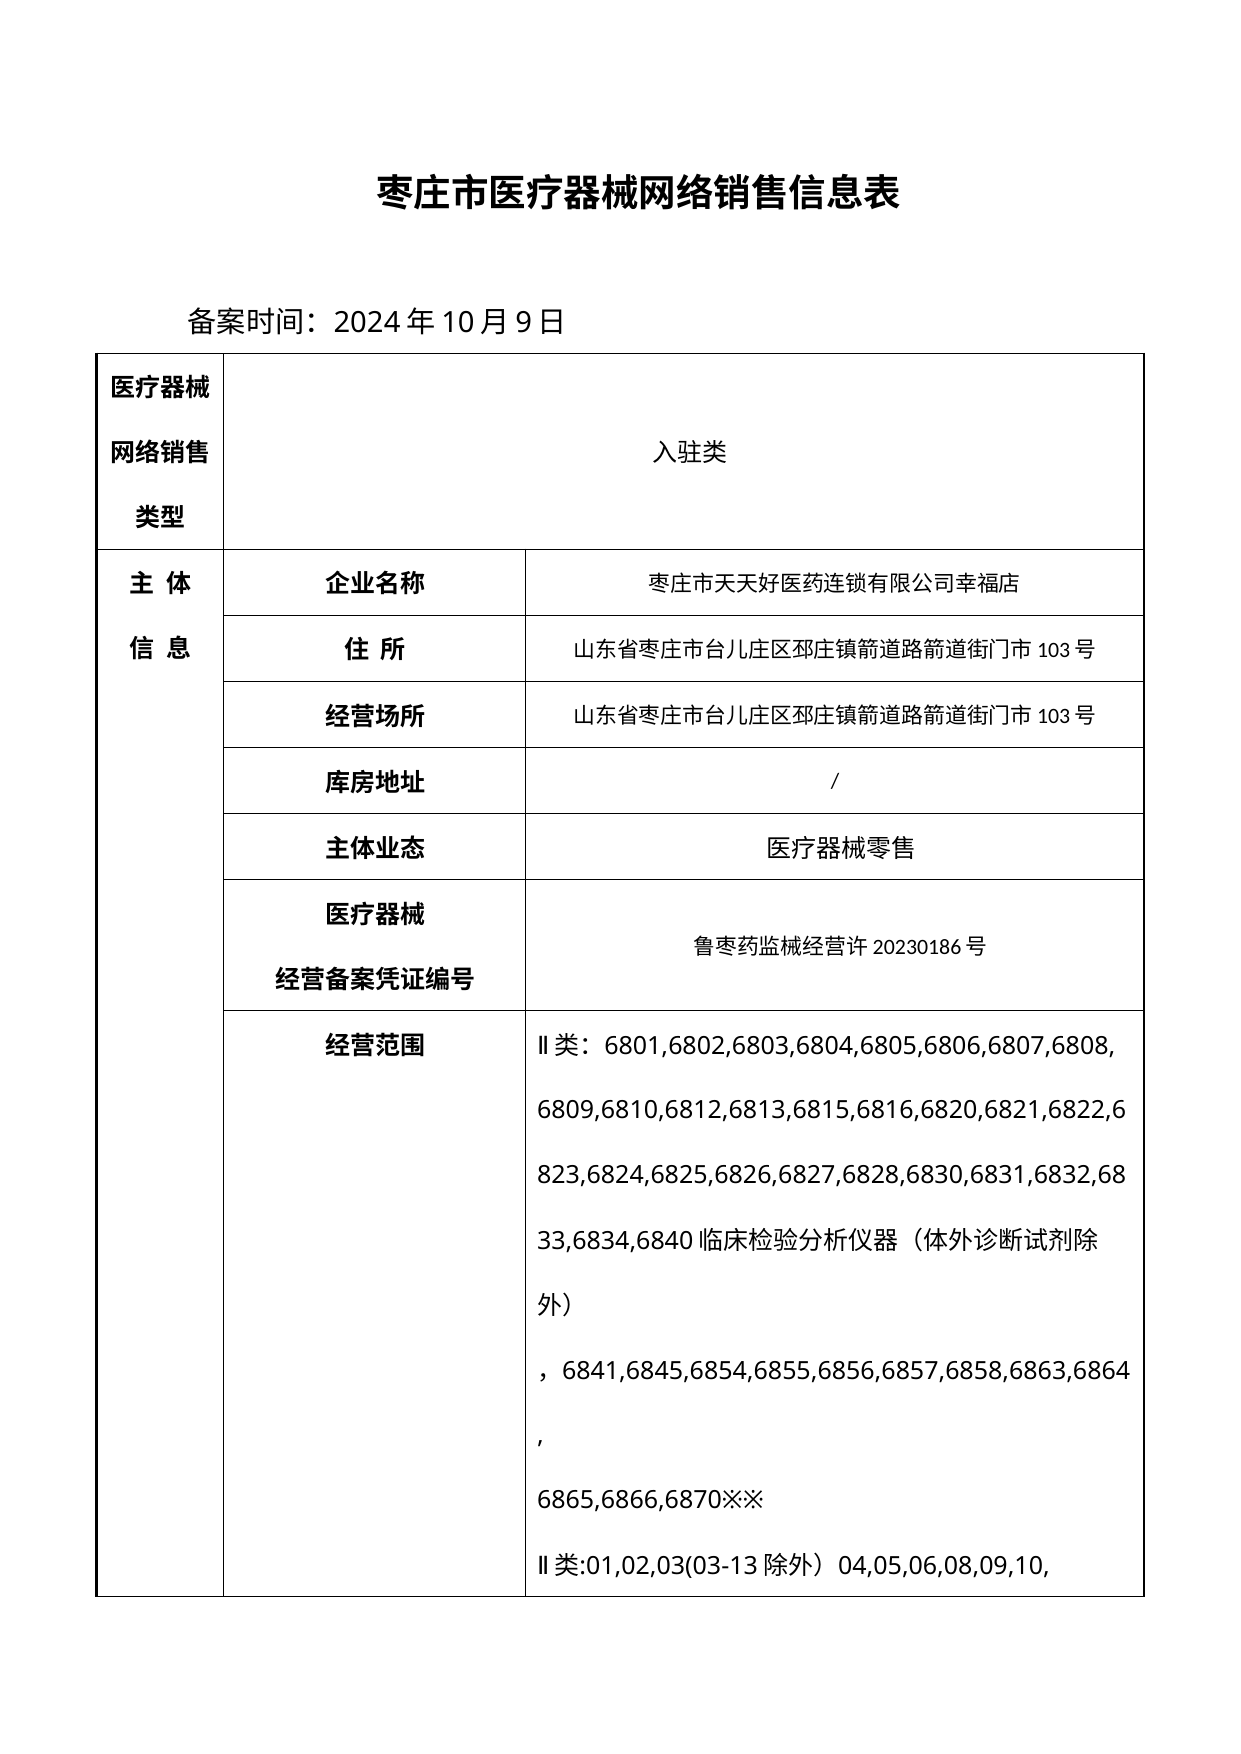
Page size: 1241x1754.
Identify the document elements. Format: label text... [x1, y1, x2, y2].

table_cell / [526, 748, 1143, 813]
table_cell 山东省枣庄市台儿庄区邳庄镇箭道路箭道街门市103号 [526, 616, 1143, 681]
table_cell 医疗器械 经营备案凭证编号 [224, 880, 525, 1010]
table_cell 枣庄市天天好医药连锁有限公司幸福店 [526, 550, 1143, 614]
table_cell 主体业态 [224, 814, 525, 879]
table_header 入驻类 [224, 354, 1143, 548]
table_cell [526, 1011, 1143, 1596]
table_cell 医疗器械零售 [526, 814, 1143, 879]
table_cell 主 体 信 息 [98, 550, 223, 1596]
table_cell 山东省枣庄市台儿庄区邳庄镇箭道路箭道街门市103号 [526, 682, 1143, 747]
table_cell 企业名称 [224, 550, 525, 614]
text 枣庄市医疗器械网络销售信息表 [187, 157, 1053, 222]
table_cell 库房地址 [224, 748, 525, 813]
table_header 医疗器械 网络销售类型 [98, 354, 223, 548]
table_cell 鲁枣药监械经营许20230186号 [526, 880, 1143, 1010]
table_cell 经营场所 [224, 682, 525, 747]
table_cell 住 所 [224, 616, 525, 681]
table_cell 经营范围 [224, 1011, 525, 1596]
text 备案时间：2024年10月9日 [187, 287, 1053, 352]
